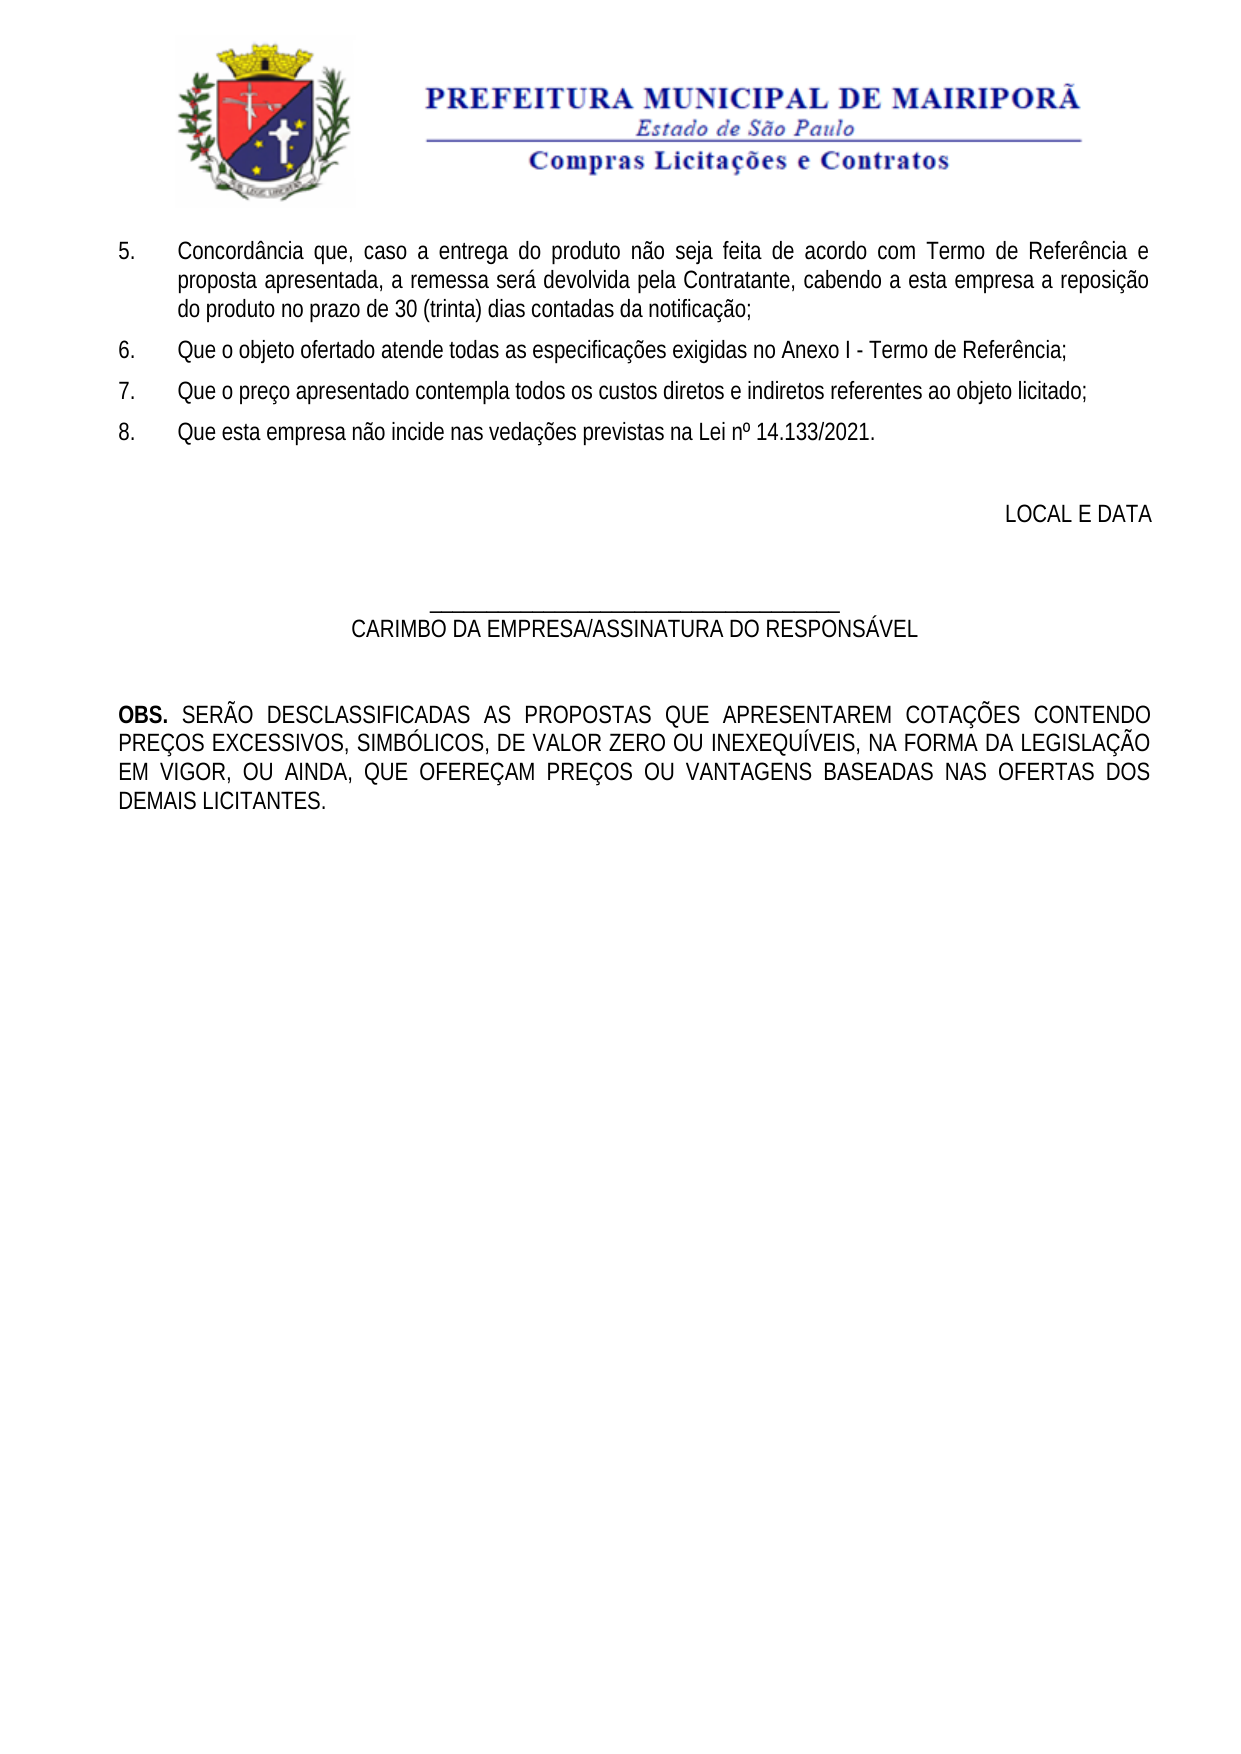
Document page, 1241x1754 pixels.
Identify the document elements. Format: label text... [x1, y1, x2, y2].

text LOCAL E DATA [118, 499, 1152, 528]
list Que o objeto ofertado atende todas as especificações exigidas no Anexo I - Termo de Referência; [118, 335, 1152, 363]
text ____________________________________ [118, 585, 1152, 614]
picture [174, 35, 1096, 211]
list Que esta empresa não incide nas vedações previstas na Lei nº 14.133/2021. [118, 417, 1152, 446]
list Que o preço apresentado contempla todos os custos diretos e indiretos referentes ao objeto licitado; [118, 376, 1152, 404]
text OBS. SERÃO DESCLASSIFICADAS AS PROPOSTAS QUE APRESENTAREM COTAÇÕES CONTENDO PREÇOS EXCESSIVOS, SIMBÓLICOS, DE VALOR ZERO OU INEXEQUÍVEIS, NA FORMA DA LEGISLAÇÃO EM VIGOR, OU AINDA, QUE OFEREÇAM PREÇOS OU VANTAGENS BASEADAS NAS OFERTAS DOS DEMAIS LICITANTES. [118, 700, 1152, 814]
text CARIMBO DA EMPRESA/ASSINATURA DO RESPONSÁVEL [118, 614, 1152, 642]
list Concordância que, caso a entrega do produto não seja feita de acordo com Termo de Referência e proposta apresentada, a remessa será devolvida pela Contratante, cabendo a esta empresa a reposição do produto no prazo de 30 (trinta) dias contadas da notificação; [118, 236, 1152, 322]
